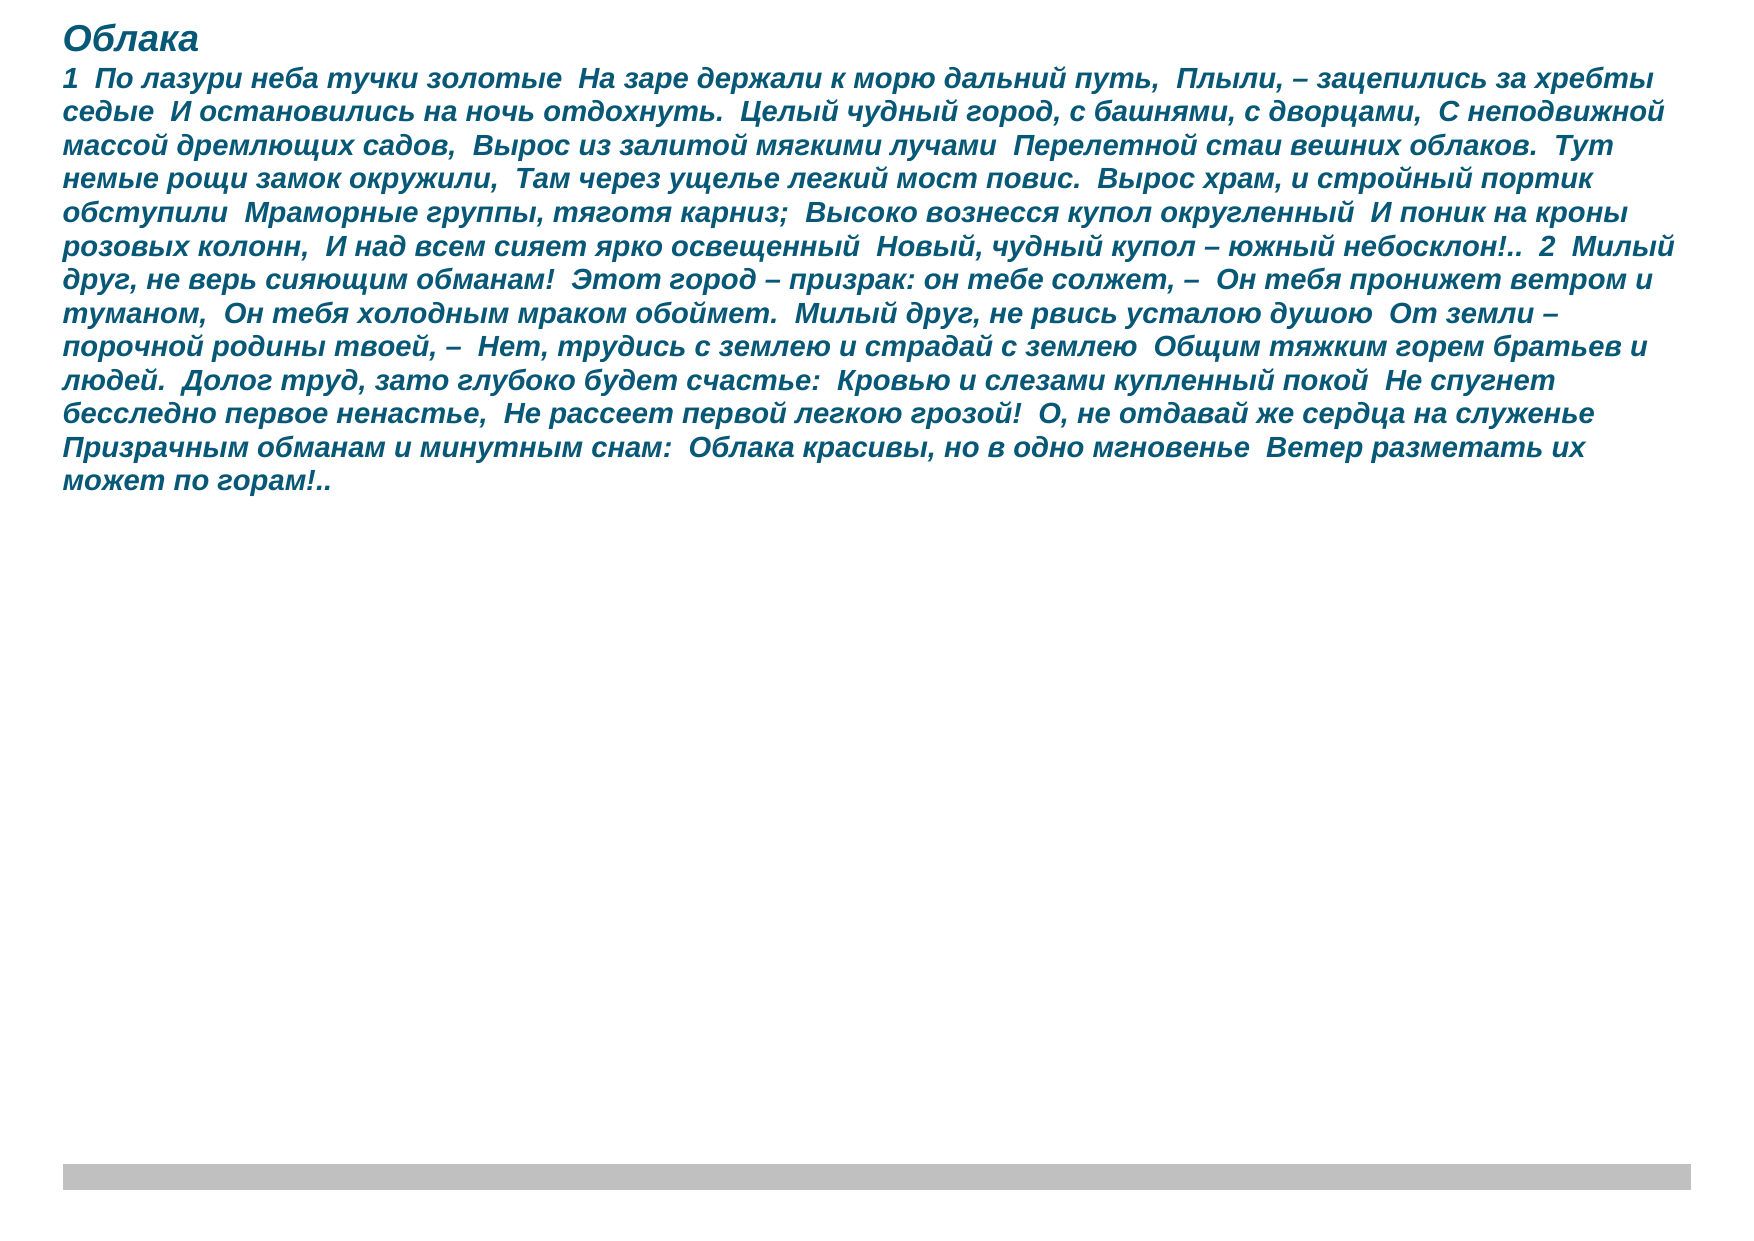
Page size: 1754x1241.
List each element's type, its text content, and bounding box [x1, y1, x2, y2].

subtitle Облака [62, 17, 1691, 60]
text 1 [62, 61, 1691, 497]
